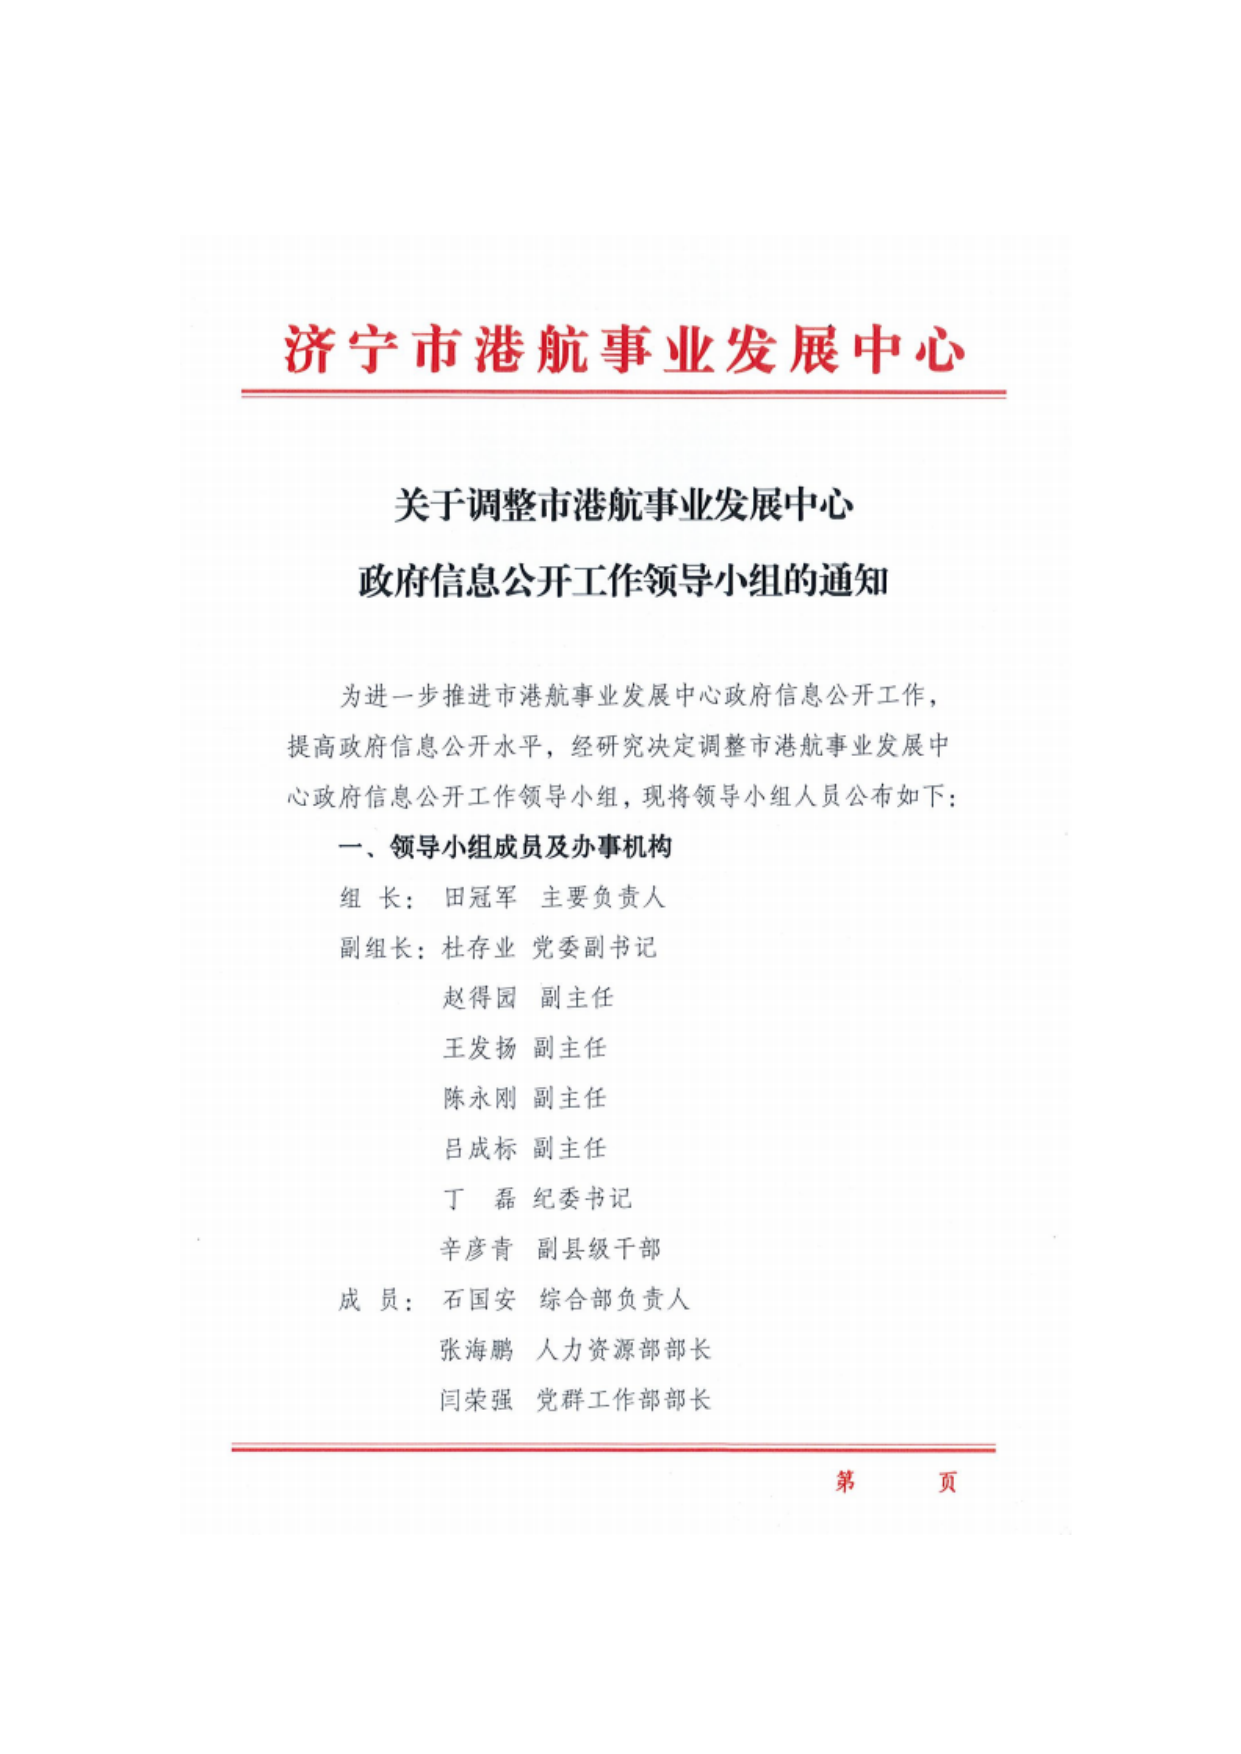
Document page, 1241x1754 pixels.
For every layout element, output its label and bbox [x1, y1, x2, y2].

picture [180, 235, 1073, 1535]
